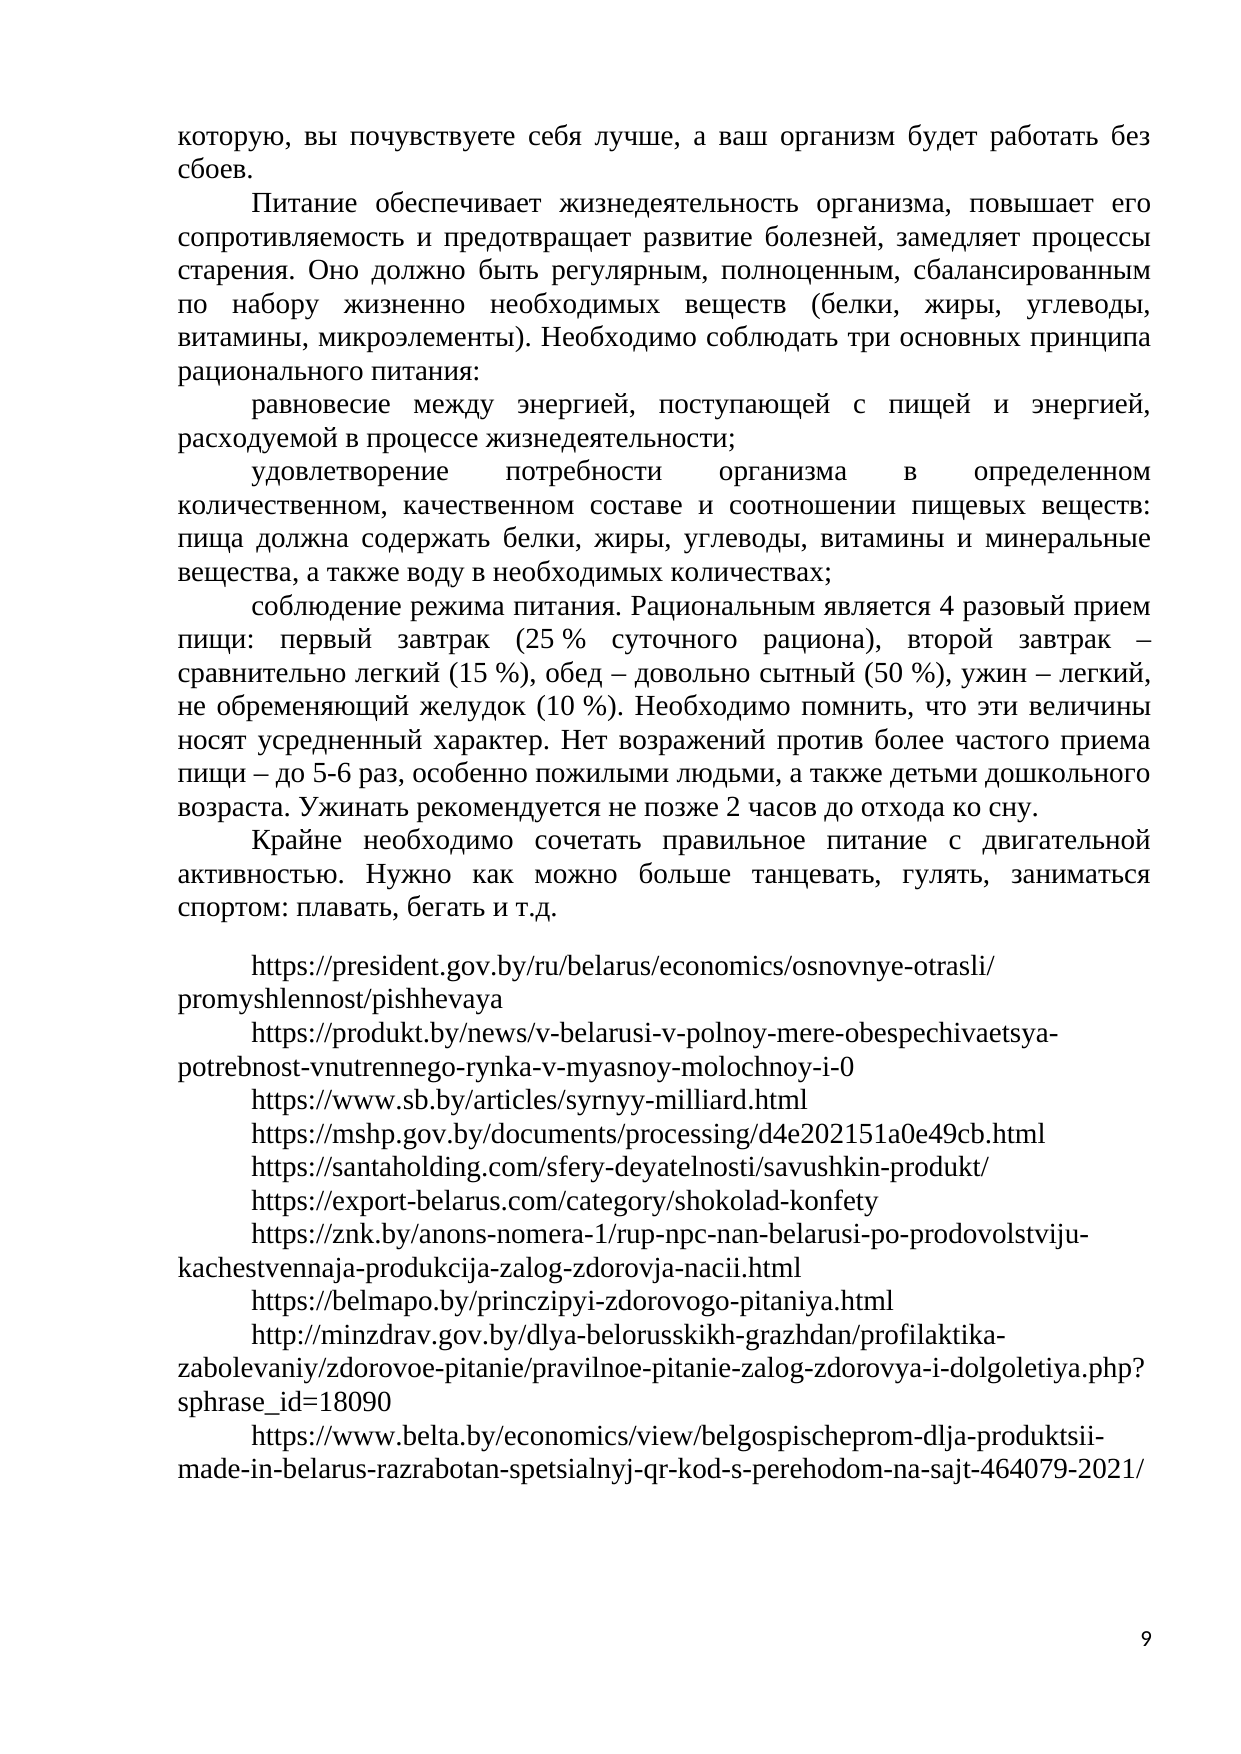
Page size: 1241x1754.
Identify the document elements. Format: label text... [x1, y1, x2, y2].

text равновесие между энергией, поступающей с пищей и энергией, расходуемой в процессе жизнедеятельности; [177, 386, 1152, 453]
text http://minzdrav.gov.by/dlya-belorusskikh-grazhdan/profilaktika-zabolevaniy/zdorovoe-pitanie/pravilnoe-pitanie-zalog-zdorovya-i-dolgoletiya.php?sphrase_id=18090 [177, 1317, 1152, 1418]
text https://znk.by/anons-nomera-1/rup-npc-nan-belarusi-po-prodovolstviju-kachestvennaja-produkcija-zalog-zdorovja-nacii.html [177, 1216, 1152, 1283]
text https://www.belta.by/economics/view/belgospischeprom-dlja-produktsii-made-in-belarus-razrabotan-spetsialnyj-qr-kod-s-perehodom-na-sajt-464079-2021/ [177, 1418, 1152, 1485]
text Питание обеспечивает жизнедеятельность организма, повышает его сопротивляемость и предотвращает развитие болезней, замедляет процессы старения. Оно должно быть регулярным, полноценным, сбалансированным по набору жизненно необходимых веществ (белки, жиры, углеводы, витамины, микроэлементы). Необходимо соблюдать три основных принципа рационального питания: [177, 185, 1152, 386]
text Крайне необходимо сочетать правильное питание с двигательной активностью. Нужно как можно больше танцевать, гулять, заниматься спортом: плавать, бегать и т.д. [177, 822, 1152, 923]
text https://produkt.by/news/v-belarusi-v-polnoy-mere-obespechivaetsya-potrebnost-vnutrennego-rynka-v-myasnoy-molochnoy-i-0 [177, 1015, 1152, 1082]
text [177, 118, 1152, 185]
text https://export-belarus.com/category/shokolad-konfety [177, 1183, 1152, 1216]
text https://www.sb.by/articles/syrnyy-milliard.html [177, 1082, 1152, 1116]
text удовлетворение потребности организма в определенном количественном, качественном составе и соотношении пищевых веществ: пища должна содержать белки, жиры, углеводы, витамины и минеральные вещества, а также воду в необходимых количествах; [177, 453, 1152, 588]
text https://santaholding.com/sfery-deyatelnosti/savushkin-produkt/ [177, 1149, 1152, 1183]
text https://belmapo.by/princzipyi-zdorovogo-pitaniya.html [177, 1283, 1152, 1317]
text https://mshp.gov.by/documents/processing/d4e202151a0e49cb.html [177, 1116, 1152, 1149]
text соблюдение режима питания. Рациональным является 4 разовый прием пищи: первый завтрак (25 % суточного рациона), второй завтрак – сравнительно легкий (15 %), обед – довольно сытный (50 %), ужин – легкий, не обременяющий желудок (10 %). Необходимо помнить, что эти величины носят усредненный характер. Нет возражений против более частого приема пищи – до 5-6 раз, особенно пожилыми людьми, а также детьми дошкольного возраста. Ужинать рекомендуется не позже 2 часов до отхода ко сну. [177, 588, 1152, 822]
text https://president.gov.by/ru/belarus/economics/osnovnye-otrasli/promyshlennost/pishhevaya [177, 948, 1152, 1015]
